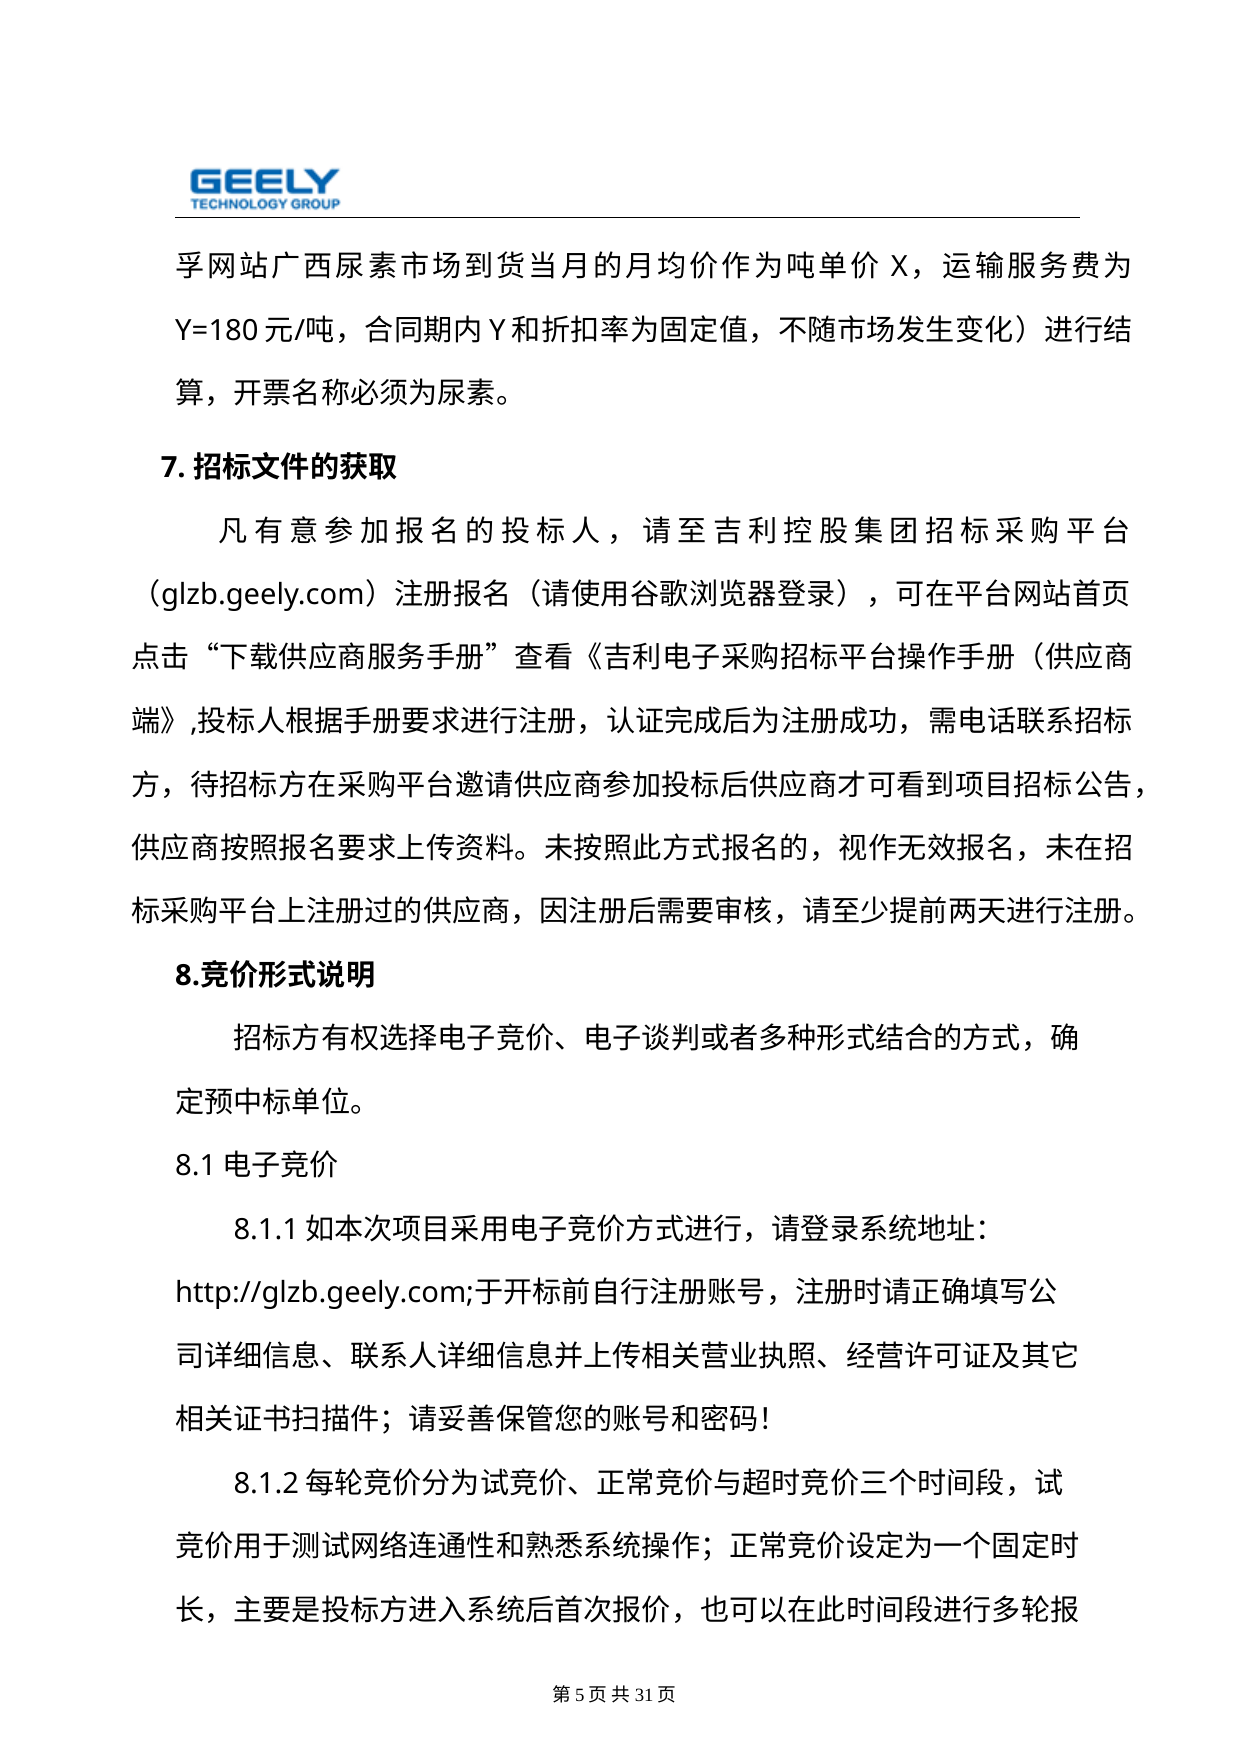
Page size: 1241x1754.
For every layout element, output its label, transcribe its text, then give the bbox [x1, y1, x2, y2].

text 8.1.1如本次项目采用电子竞价方式进行，请登录系统地址：http://glzb.geely.com;于开标前自行注册账号，注册时请正确填写公司详细信息、联系人详细信息并上传相关营业执照、经营许可证及其它相关证书扫描件；请妥善保管您的账号和密码！ [175, 1205, 1080, 1438]
text 招标方有权选择电子竞价、电子谈判或者多种形式结合的方式，确定预中标单位。 [175, 1015, 1080, 1121]
picture [175, 166, 352, 215]
text 8.竞价形式说明 [175, 951, 1080, 994]
text 7. 招标文件的获取 [131, 443, 1133, 486]
text 8.1电子竞价 [175, 1142, 1080, 1184]
text 凡有意参加报名的投标人，请至吉利控股集团招标采购平台（glzb.geely.com）注册报名（请使用谷歌浏览器登录），可在平台网站首页点击“下载供应商服务手册”查看《吉利电子采购招标平台操作手册（供应商端》,投标人根据手册要求进行注册，认证完成后为注册成功，需电话联系招标方，待招标方在采购平台邀请供应商参加投标后供应商才可看到项目招标公告，供应商按照报名要求上传资料。未按照此方式报名的，视作无效报名，未在招标采购平台上注册过的供应商，因注册后需要审核，请至少提前两天进行注册。 [131, 507, 1133, 930]
